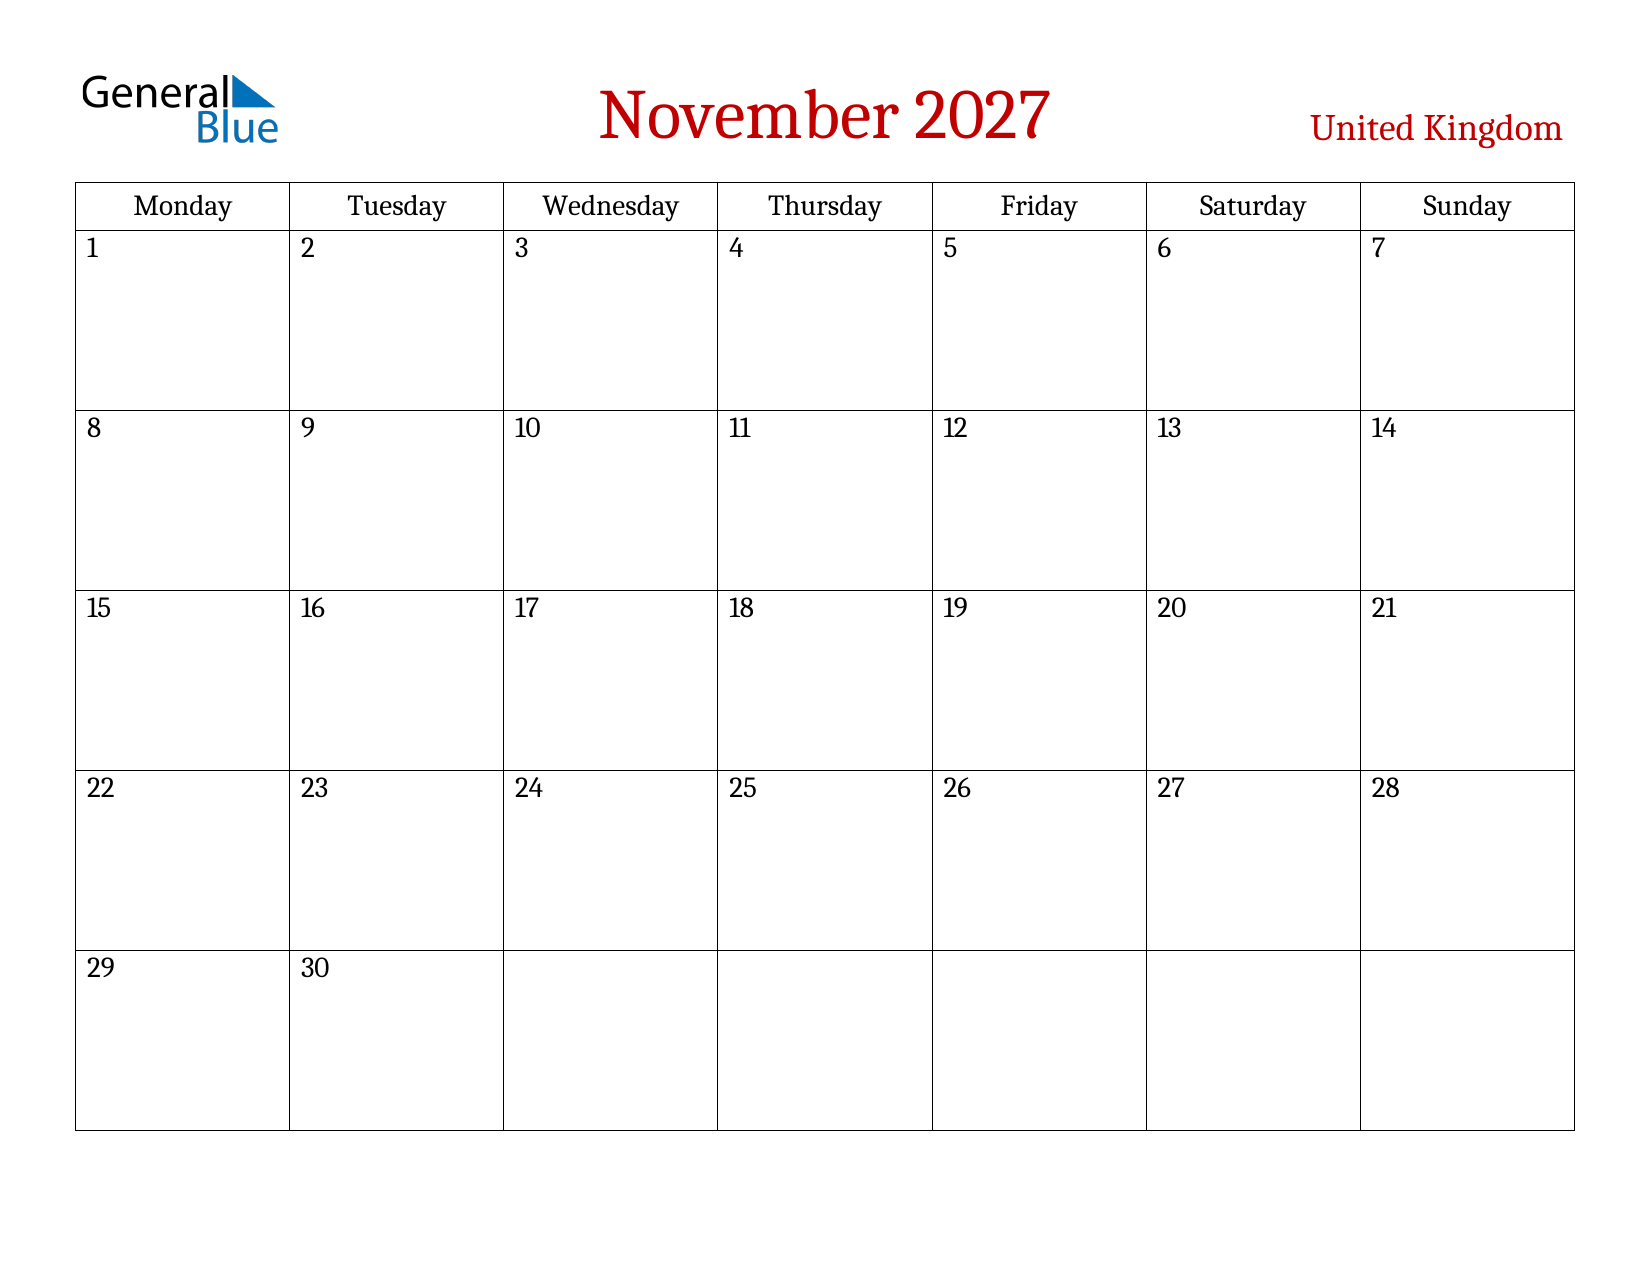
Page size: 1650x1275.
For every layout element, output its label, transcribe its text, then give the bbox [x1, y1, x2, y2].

table_cell 1 [76, 231, 289, 264]
table_cell 11 [718, 411, 932, 444]
table_cell [290, 445, 503, 590]
table_cell [504, 951, 717, 985]
table_cell [933, 625, 1146, 770]
table_cell Monday [76, 183, 289, 230]
table_cell 23 [290, 771, 503, 805]
table_cell 13 [1147, 411, 1360, 444]
table_cell [1361, 951, 1574, 985]
table_cell 29 [76, 951, 289, 985]
table_cell 4 [718, 231, 932, 264]
table_cell 9 [290, 411, 503, 444]
table_cell [1361, 265, 1574, 410]
table_cell [933, 805, 1146, 950]
table_cell 20 [1147, 591, 1360, 625]
table_cell 16 [290, 591, 503, 625]
table_cell 10 [504, 411, 717, 444]
table_cell Tuesday [290, 183, 503, 230]
table_cell 27 [1147, 771, 1360, 805]
table_cell [76, 625, 289, 770]
table_cell [76, 445, 289, 590]
table_cell [1147, 985, 1360, 1130]
table_header [76, 75, 503, 182]
table_cell [1147, 265, 1360, 410]
table_cell [1147, 445, 1360, 590]
table_cell 15 [76, 591, 289, 625]
table_cell 14 [1361, 411, 1574, 444]
table_cell [504, 265, 717, 410]
table_cell 3 [504, 231, 717, 264]
table_cell [504, 625, 717, 770]
table_cell [504, 985, 717, 1130]
table_cell 7 [1361, 231, 1574, 264]
table_cell [933, 951, 1146, 985]
table_cell 25 [718, 771, 932, 805]
table_cell 19 [933, 591, 1146, 625]
table_cell 12 [933, 411, 1146, 444]
table_cell [504, 445, 717, 590]
table_cell Sunday [1361, 183, 1574, 230]
table_cell [933, 265, 1146, 410]
table_cell Friday [933, 183, 1146, 230]
table_cell [718, 625, 932, 770]
table_cell [76, 805, 289, 950]
table_cell [718, 951, 932, 985]
picture [82, 75, 278, 143]
table_cell [718, 985, 932, 1130]
table_cell [933, 445, 1146, 590]
table_cell [290, 805, 503, 950]
table_cell [76, 265, 289, 410]
table_cell [1361, 445, 1574, 590]
table_cell [1361, 805, 1574, 950]
table_cell Saturday [1147, 183, 1360, 230]
table_cell [718, 445, 932, 590]
table_cell [718, 265, 932, 410]
table_cell 18 [718, 591, 932, 625]
table_cell 26 [933, 771, 1146, 805]
table_cell [1147, 805, 1360, 950]
table_header November 2027 [504, 75, 1146, 182]
table_cell 6 [1147, 231, 1360, 264]
table_cell 30 [290, 951, 503, 985]
table_cell [290, 265, 503, 410]
table_cell [290, 625, 503, 770]
table_cell [1361, 625, 1574, 770]
table_cell [1147, 951, 1360, 985]
table_cell 21 [1361, 591, 1574, 625]
table_cell [76, 985, 289, 1130]
table_cell Wednesday [504, 183, 717, 230]
table_cell [1147, 625, 1360, 770]
table_cell [1361, 985, 1574, 1130]
table_cell [504, 805, 717, 950]
table_cell [290, 985, 503, 1130]
table_cell [933, 985, 1146, 1130]
table_cell 8 [76, 411, 289, 444]
table_cell 5 [933, 231, 1146, 264]
table_cell Thursday [718, 183, 932, 230]
table_cell 28 [1361, 771, 1574, 805]
table_cell 2 [290, 231, 503, 264]
table_cell 17 [504, 591, 717, 625]
table_header United Kingdom [1146, 75, 1574, 182]
table_cell 22 [76, 771, 289, 805]
table_cell 24 [504, 771, 717, 805]
table_cell [718, 805, 932, 950]
